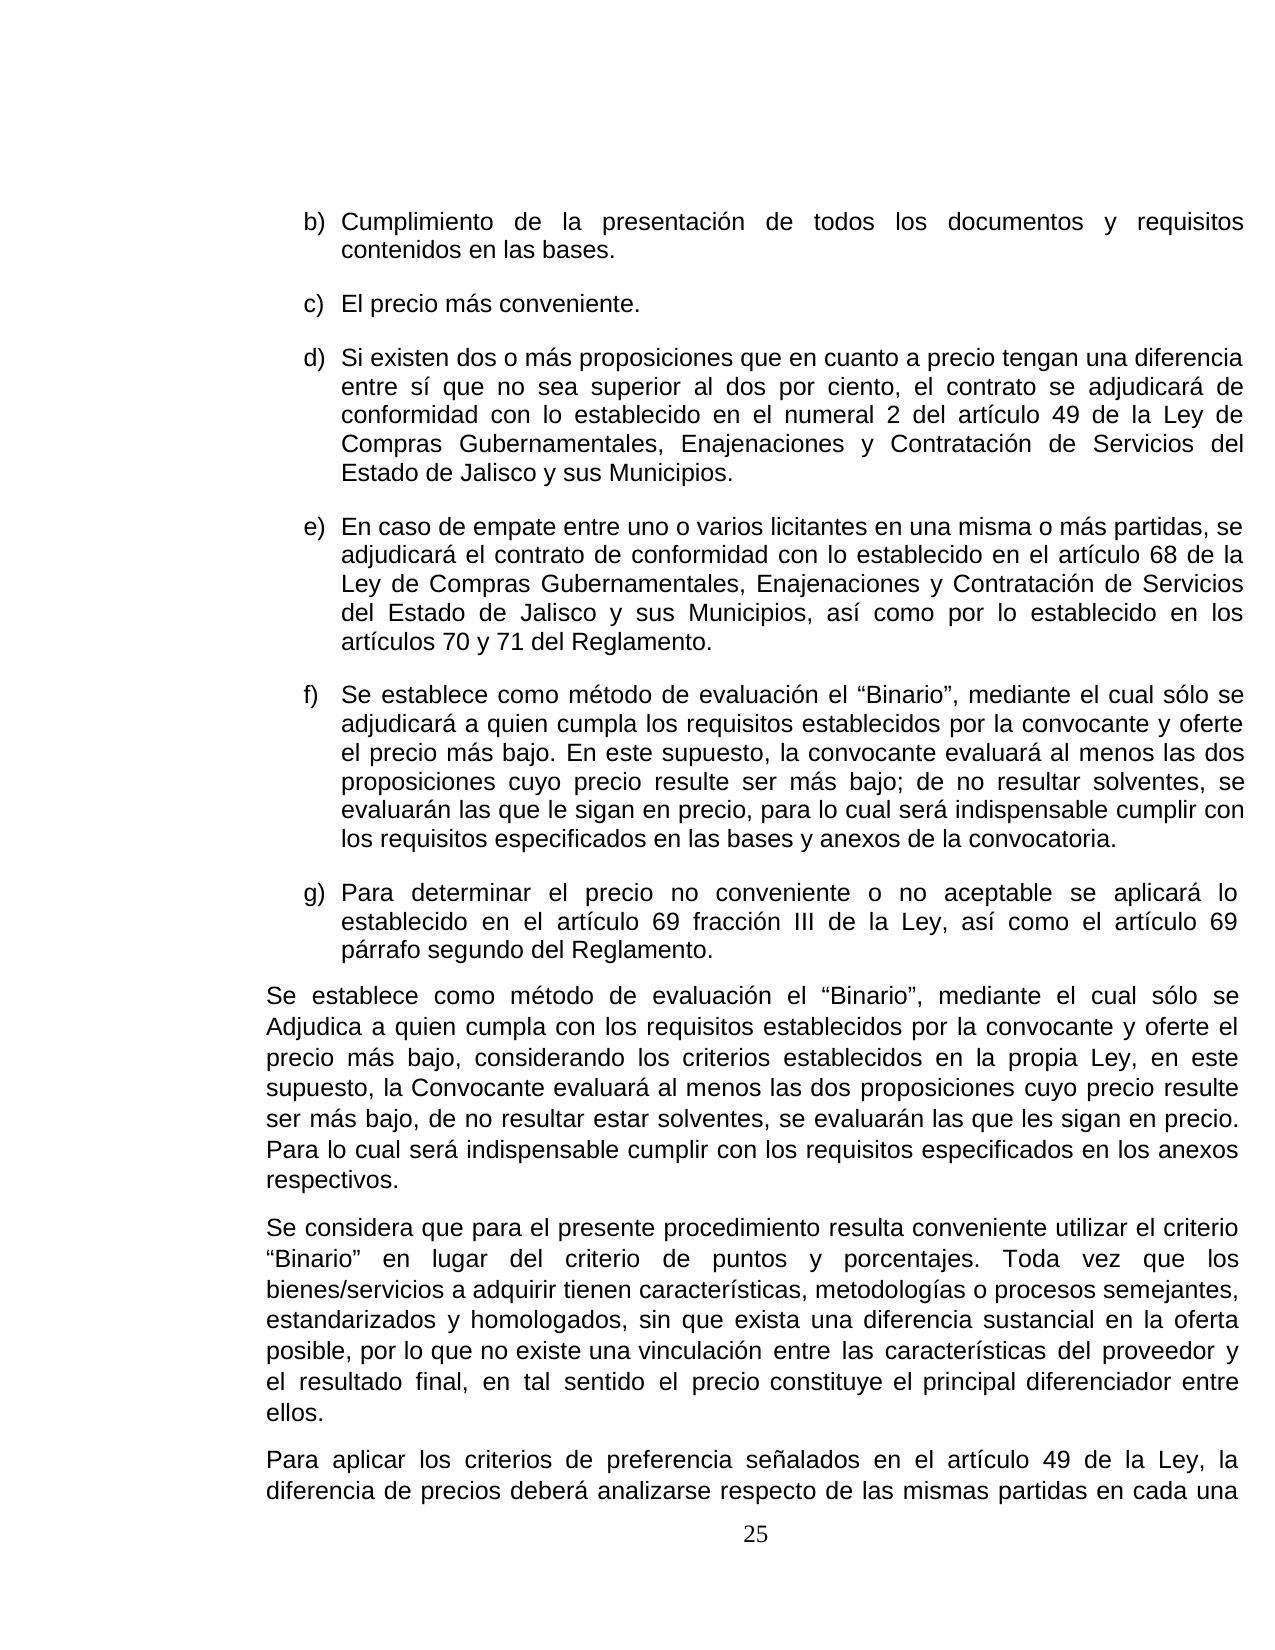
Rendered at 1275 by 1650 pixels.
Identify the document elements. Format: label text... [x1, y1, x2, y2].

text Se establece como método de evaluación el “Binario”, mediante el cual sólo se Adjudica a quien cumpla con los requisitos establecidos por la convocante y oferte el precio más bajo, considerando los criterios establecidos en la propia Ley, en este supuesto, la Convocante evaluará al menos las dos proposiciones cuyo precio resulte ser más bajo, de no resultar estar solventes, se evaluarán las que les sigan en precio. Para lo cual será indispensable cumplir con los requisitos especificados en los anexos respectivos. [266, 981, 1239, 1194]
list Para determinar el precio no conveniente o no aceptable se aplicará lo establecido en el artículo 69 fracción III de la Ley, así como el artículo 69 párrafo segundo del Reglamento. [303, 878, 1238, 964]
list Si existen dos o más proposiciones que en cuanto a precio tengan una diferencia entre sí que no sea superior al dos por ciento, el contrato se adjudicará de conformidad con lo establecido en el numeral 2 del artículo 49 de la Ley de Compras Gubernamentales, Enajenaciones y Contratación de Servicios del Estado de Jalisco y sus Municipios. [303, 343, 1245, 487]
list En caso de empate entre uno o varios licitantes en una misma o más partidas, se adjudicará el contrato de conformidad con lo establecido en el artículo 68 de la Ley de Compras Gubernamentales, Enajenaciones y Contratación de Servicios del Estado de Jalisco y sus Municipios, así como por lo establecido en los artículos 70 y 71 del Reglamento. [303, 512, 1245, 656]
text Se considera que para el presente procedimiento resulta conveniente utilizar el criterio “Binario” en lugar del criterio de puntos y porcentajes. Toda vez que los bienes/servicios a adquirir tienen características, metodologías o procesos semejantes, estandarizados y homologados, sin que exista una diferencia sustancial en la oferta posible, por lo que no existe una vinculación entre las características del proveedor y el resultado final, en tal sentido el precio constituye el principal diferenciador entre ellos. [266, 1213, 1239, 1426]
list Se establece como método de evaluación el “Binario”, mediante el cual sólo se adjudicará a quien cumpla los requisitos establecidos por la convocante y oferte el precio más bajo. En este supuesto, la convocante evaluará al menos las dos proposiciones cuyo precio resulte ser más bajo; de no resultar solventes, se evaluarán las que le sigan en precio, para lo cual será indispensable cumplir con los requisitos especificados en las bases y anexos de la convocatoria. [303, 681, 1245, 853]
list Cumplimiento de la presentación de todos los documentos y requisitos contenidos en las bases. [303, 207, 1245, 264]
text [266, 1445, 1239, 1505]
list El precio más conveniente. [303, 289, 1245, 318]
